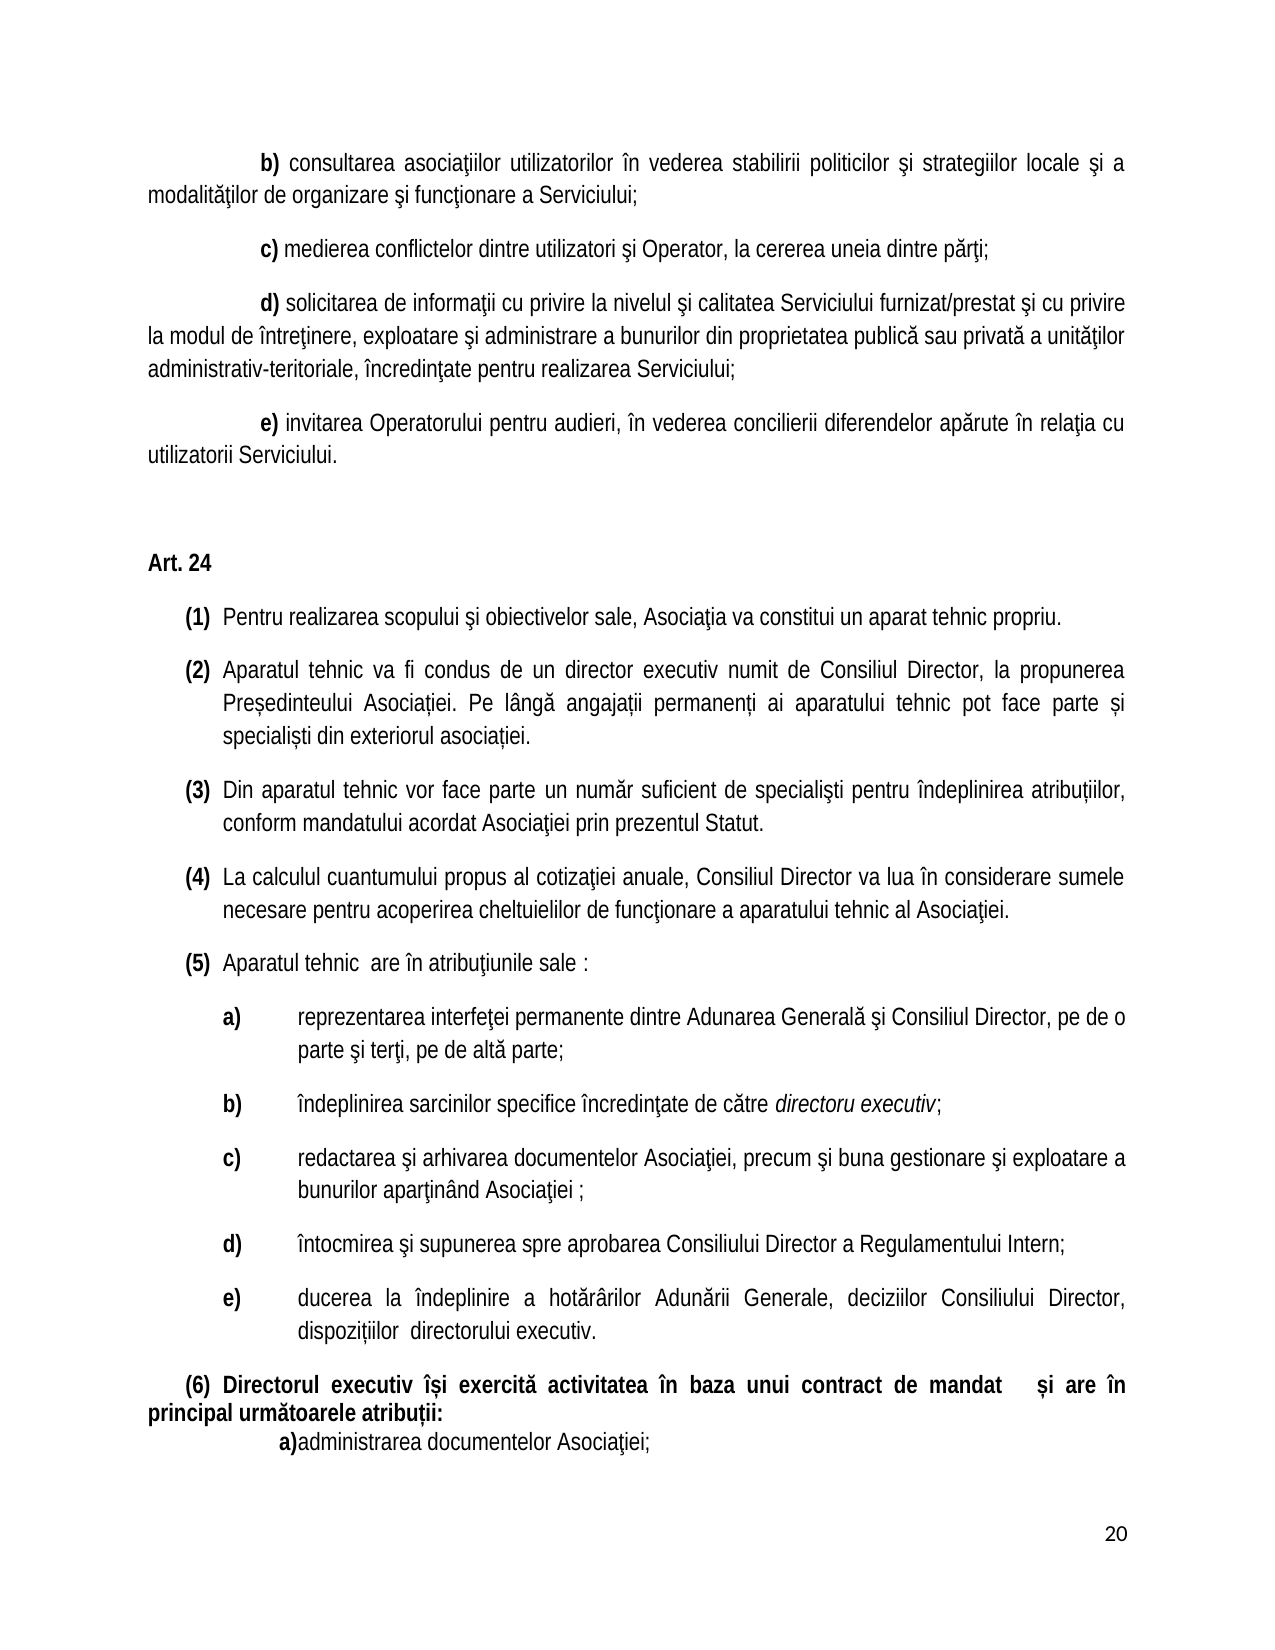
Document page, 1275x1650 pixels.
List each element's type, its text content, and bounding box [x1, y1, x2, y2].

list Aparatul tehnic va fi condus de un director executiv numit de Consiliul Director, la propunerea Președinteului Asociației. Pe lângă angajații permanenți ai aparatului tehnic pot face parte și specialiști din exteriorul asociației. [185, 656, 1127, 750]
text d) solicitarea de informaţii cu privire la nivelul şi calitatea Serviciului furnizat/prestat şi cu privire la modul de întreţinere, exploatare şi administrare a bunurilor din proprietatea publică sau privată a unităţilor administrativ-teritoriale, încredinţate pentru realizarea Serviciului; [148, 288, 1127, 382]
text c) medierea conflictelor dintre utilizatori şi Operator, la cererea uneia dintre părţi; [148, 234, 1127, 263]
text d) întocmirea şi supunerea spre aprobarea Consiliului Director a Regulamentului Intern; [223, 1229, 1127, 1258]
list Aparatul tehnic are în atribuţiunile sale : [185, 948, 1127, 977]
text c) redactarea şi arhivarea documentelor Asociaţiei, precum şi buna gestionare şi exploatare a bunurilor aparţinând Asociaţiei ; [223, 1143, 1127, 1204]
list Din aparatul tehnic vor face parte un număr suficient de specialişti pentru îndeplinirea atribuțiilor, conform mandatului acordat Asociaţiei prin prezentul Statut. [185, 775, 1127, 837]
text e) ducerea la îndeplinire a hotărârilor Adunării Generale, deciziilor Consiliului Director, dispozițiilor directorului executiv. [223, 1283, 1127, 1344]
text b) consultarea asociaţiilor utilizatorilor în vederea stabilirii politicilor şi strategiilor locale şi a modalităţilor de organizare şi funcţionare a Serviciului; [148, 148, 1127, 209]
list Directorul executiv își exercită activitatea în baza unui contract de mandat și are în principal următoarele atribuții: [148, 1370, 1127, 1427]
list administrarea documentelor Asociaţiei; [148, 1427, 1127, 1456]
text a) reprezentarea interfeţei permanente dintre Adunarea Generală şi Consiliul Director, pe de o parte şi terţi, pe de altă parte; [223, 1002, 1127, 1064]
text Art. 24 [148, 548, 1127, 577]
text b) îndeplinirea sarcinilor specifice încredinţate de către directoru executiv; [148, 1089, 1127, 1117]
text e) invitarea Operatorului pentru audieri, în vederea concilierii diferendelor apărute în relaţia cu utilizatorii Serviciului. [148, 408, 1127, 469]
list La calculul cuantumului propus al cotizaţiei anuale, Consiliul Director va lua în considerare sumele necesare pentru acoperirea cheltuielilor de funcţionare a aparatului tehnic al Asociaţiei. [185, 862, 1127, 923]
list Pentru realizarea scopului şi obiectivelor sale, Asociaţia va constitui un aparat tehnic propriu. [185, 602, 1127, 630]
